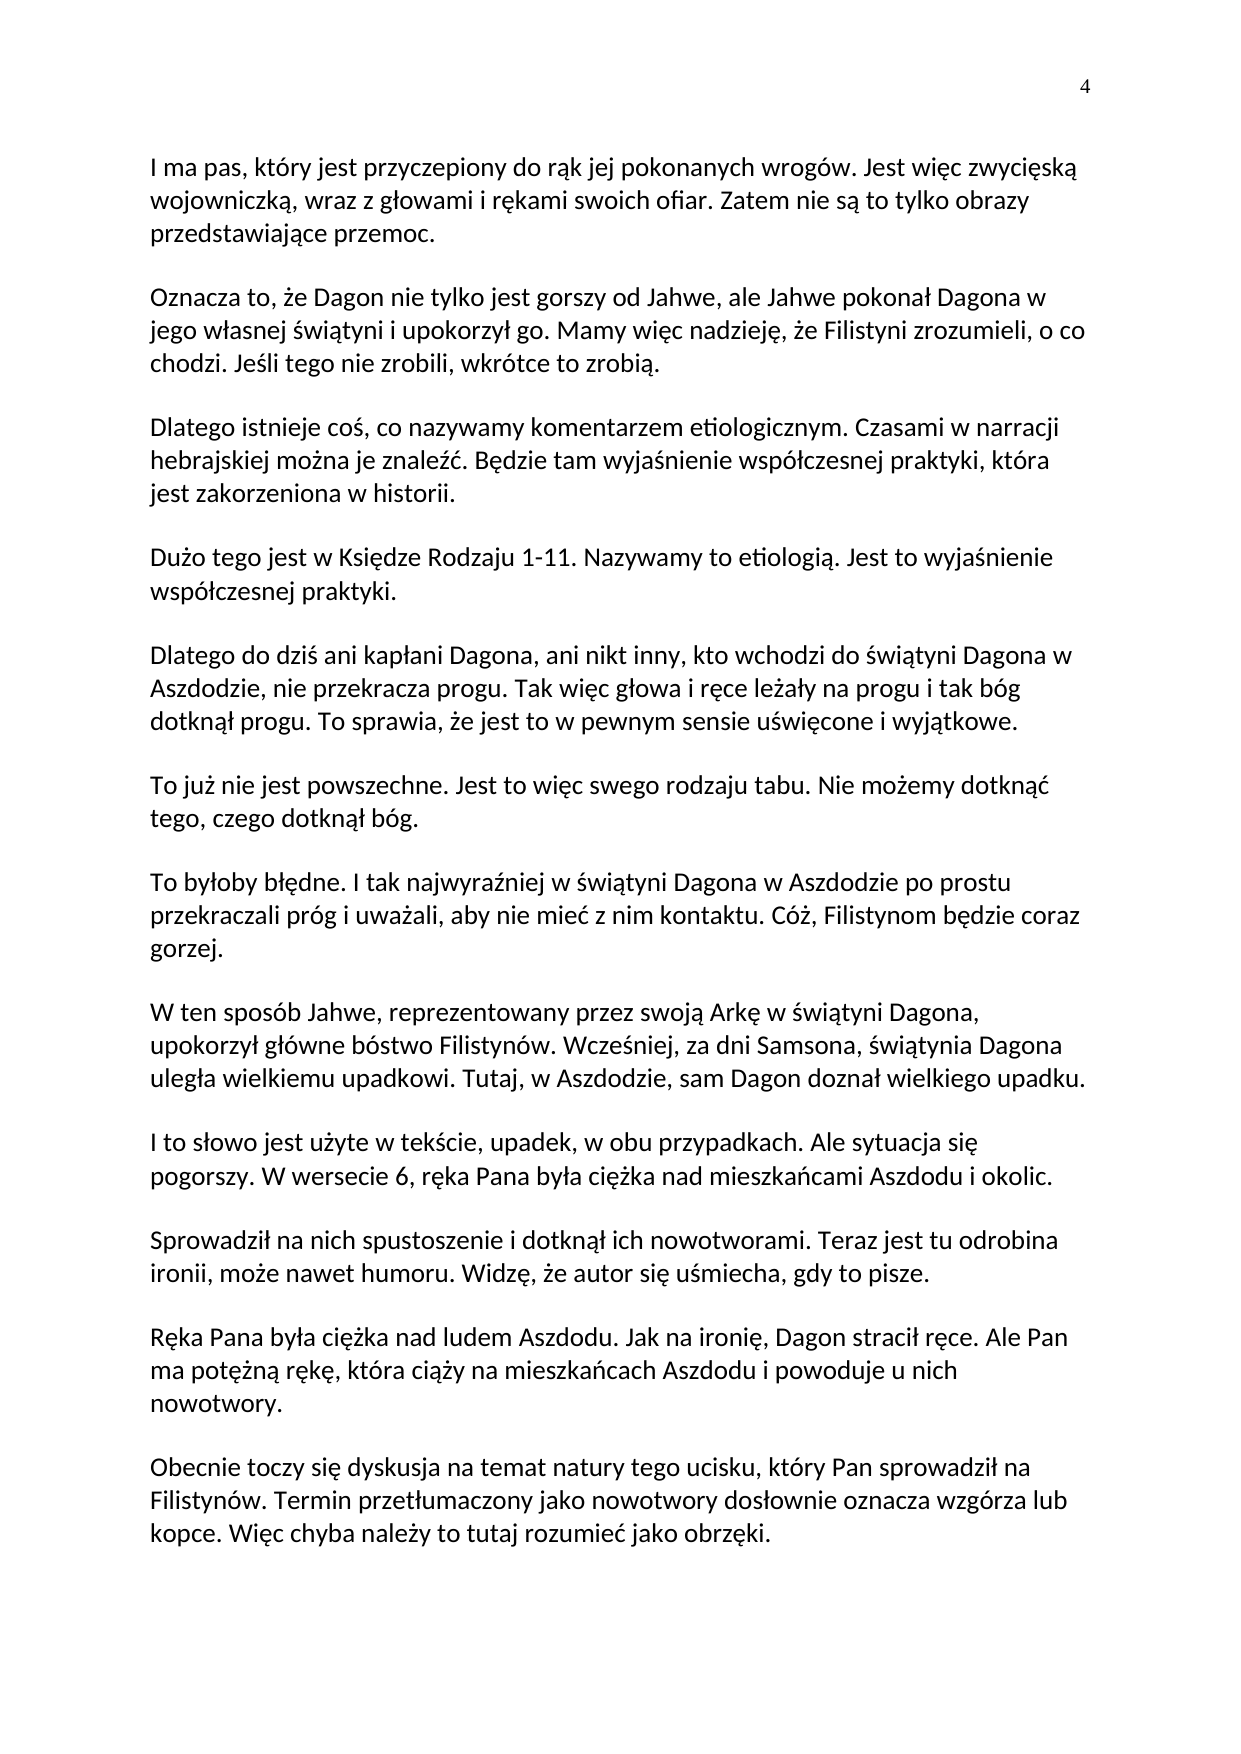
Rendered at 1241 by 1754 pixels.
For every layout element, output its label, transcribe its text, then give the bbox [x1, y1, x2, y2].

text Obecnie toczy się dyskusja na temat natury tego ucisku, który Pan sprowadził na Filistynów. Termin przetłumaczony jako nowotwory dosłownie oznacza wzgórza lub kopce. Więc chyba należy to tutaj rozumieć jako obrzęki. [150, 1450, 1090, 1549]
text I ma pas, który jest przyczepiony do rąk jej pokonanych wrogów. Jest więc zwycięską wojowniczką, wraz z głowami i rękami swoich ofiar. Zatem nie są to tylko obrazy przedstawiające przemoc. [150, 150, 1090, 249]
text W ten sposób Jahwe, reprezentowany przez swoją Arkę w świątyni Dagona, upokorzył główne bóstwo Filistynów. Wcześniej, za dni Samsona, świątynia Dagona uległa wielkiemu upadkowi. Tutaj, w Aszdodzie, sam Dagon doznał wielkiego upadku. [150, 995, 1090, 1094]
text Dlatego istnieje coś, co nazywamy komentarzem etiologicznym. Czasami w narracji hebrajskiej można je znaleźć. Będzie tam wyjaśnienie współczesnej praktyki, która jest zakorzeniona w historii. [150, 410, 1090, 509]
text To już nie jest powszechne. Jest to więc swego rodzaju tabu. Nie możemy dotknąć tego, czego dotknął bóg. [150, 768, 1090, 834]
text Ręka Pana była ciężka nad ludem Aszdodu. Jak na ironię, Dagon stracił ręce. Ale Pan ma potężną rękę, która ciąży na mieszkańcach Aszdodu i powoduje u nich nowotwory. [150, 1320, 1090, 1419]
text To byłoby błędne. I tak najwyraźniej w świątyni Dagona w Aszdodzie po prostu przekraczali próg i uważali, aby nie mieć z nim kontaktu. Cóż, Filistynom będzie coraz gorzej. [150, 865, 1090, 964]
text Sprowadził na nich spustoszenie i dotknął ich nowotworami. Teraz jest tu odrobina ironii, może nawet humoru. Widzę, że autor się uśmiecha, gdy to pisze. [150, 1223, 1090, 1289]
text Oznacza to, że Dagon nie tylko jest gorszy od Jahwe, ale Jahwe pokonał Dagona w jego własnej świątyni i upokorzył go. Mamy więc nadzieję, że Filistyni zrozumieli, o co chodzi. Jeśli tego nie zrobili, wkrótce to zrobią. [150, 280, 1090, 379]
text I to słowo jest użyte w tekście, upadek, w obu przypadkach. Ale sytuacja się pogorszy. W wersecie 6, ręka Pana była ciężka nad mieszkańcami Aszdodu i okolic. [150, 1126, 1090, 1192]
text Dużo tego jest w Księdze Rodzaju 1-11. Nazywamy to etiologią. Jest to wyjaśnienie współczesnej praktyki. [150, 541, 1090, 607]
text Dlatego do dziś ani kapłani Dagona, ani nikt inny, kto wchodzi do świątyni Dagona w Aszdodzie, nie przekracza progu. Tak więc głowa i ręce leżały na progu i tak bóg dotknął progu. To sprawia, że jest to w pewnym sensie uświęcone i wyjątkowe. [150, 638, 1090, 737]
